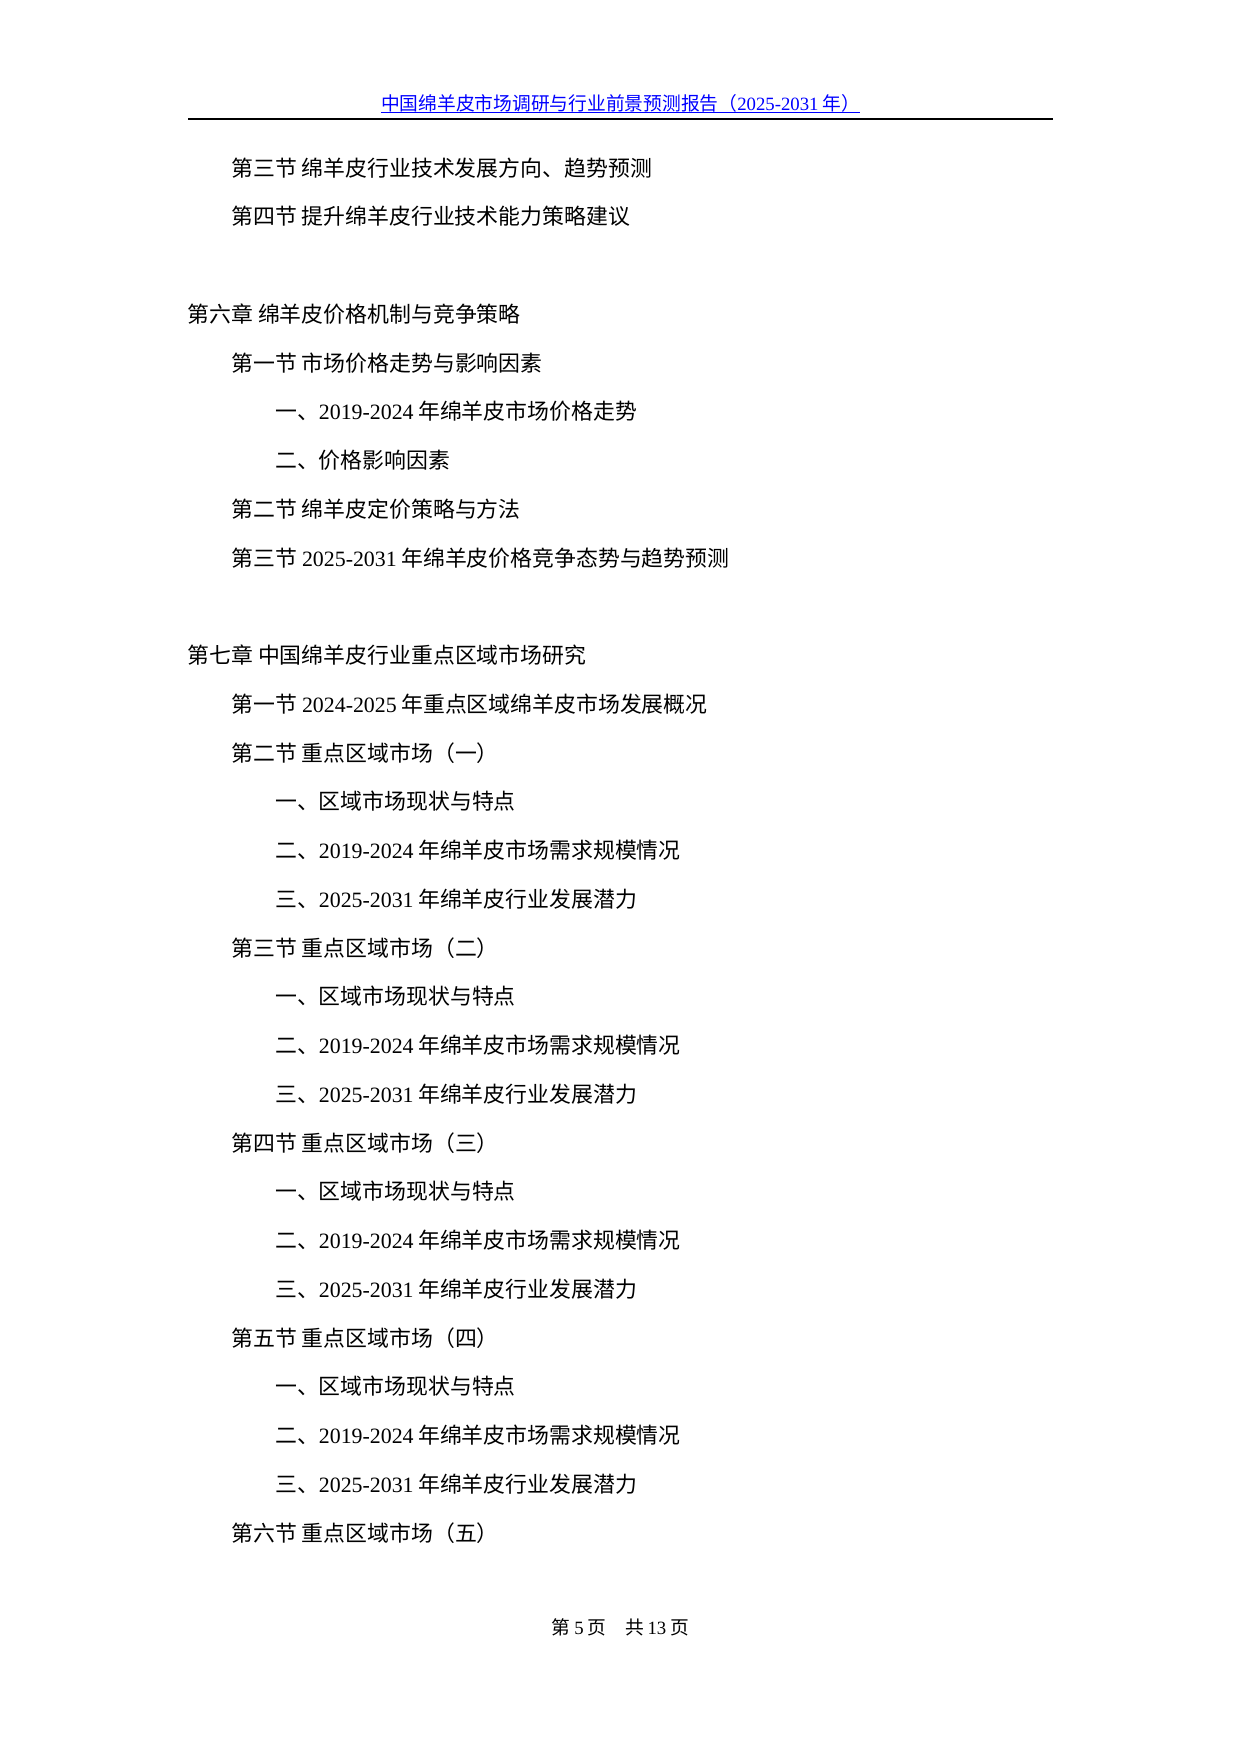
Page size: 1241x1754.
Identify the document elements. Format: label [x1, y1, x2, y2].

text [187, 150, 1053, 1548]
